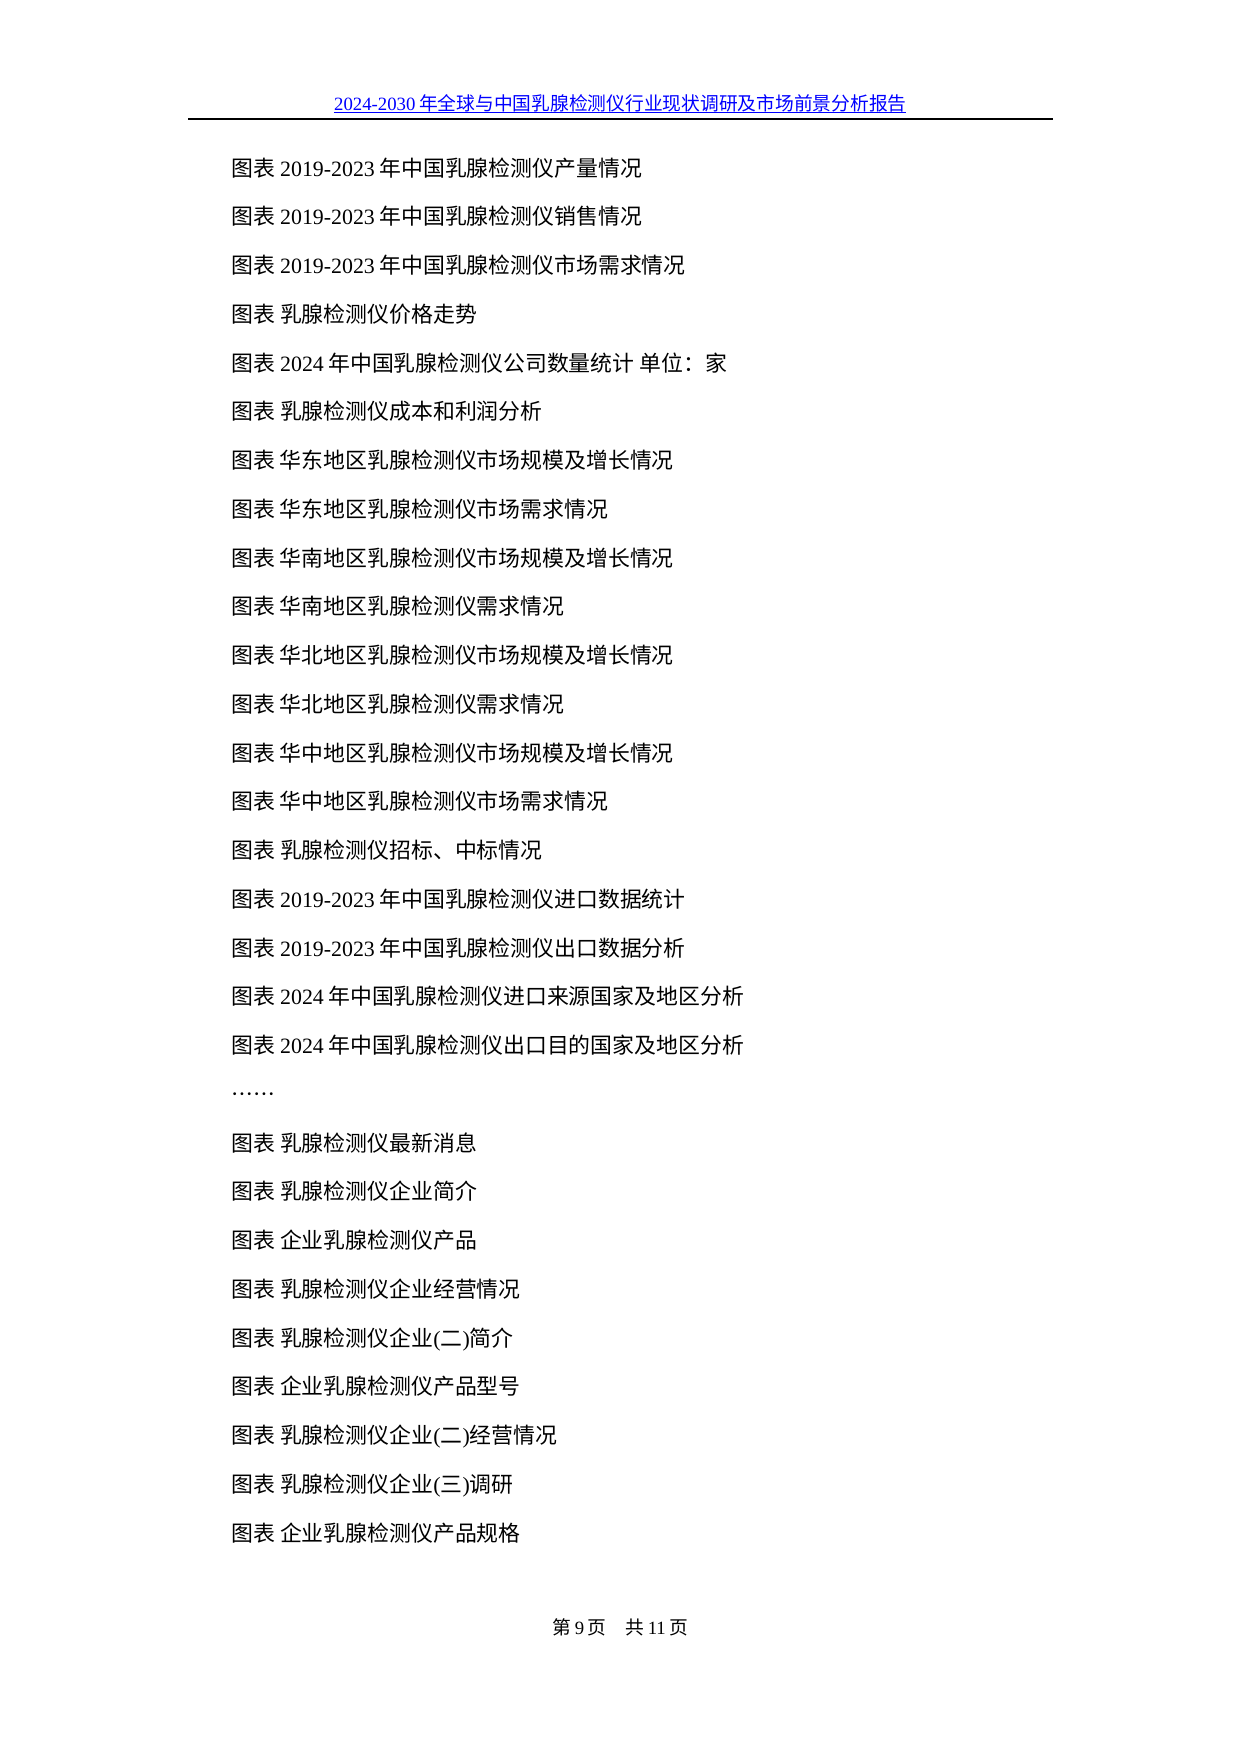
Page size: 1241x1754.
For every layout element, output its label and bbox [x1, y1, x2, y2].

text [187, 150, 1053, 1548]
